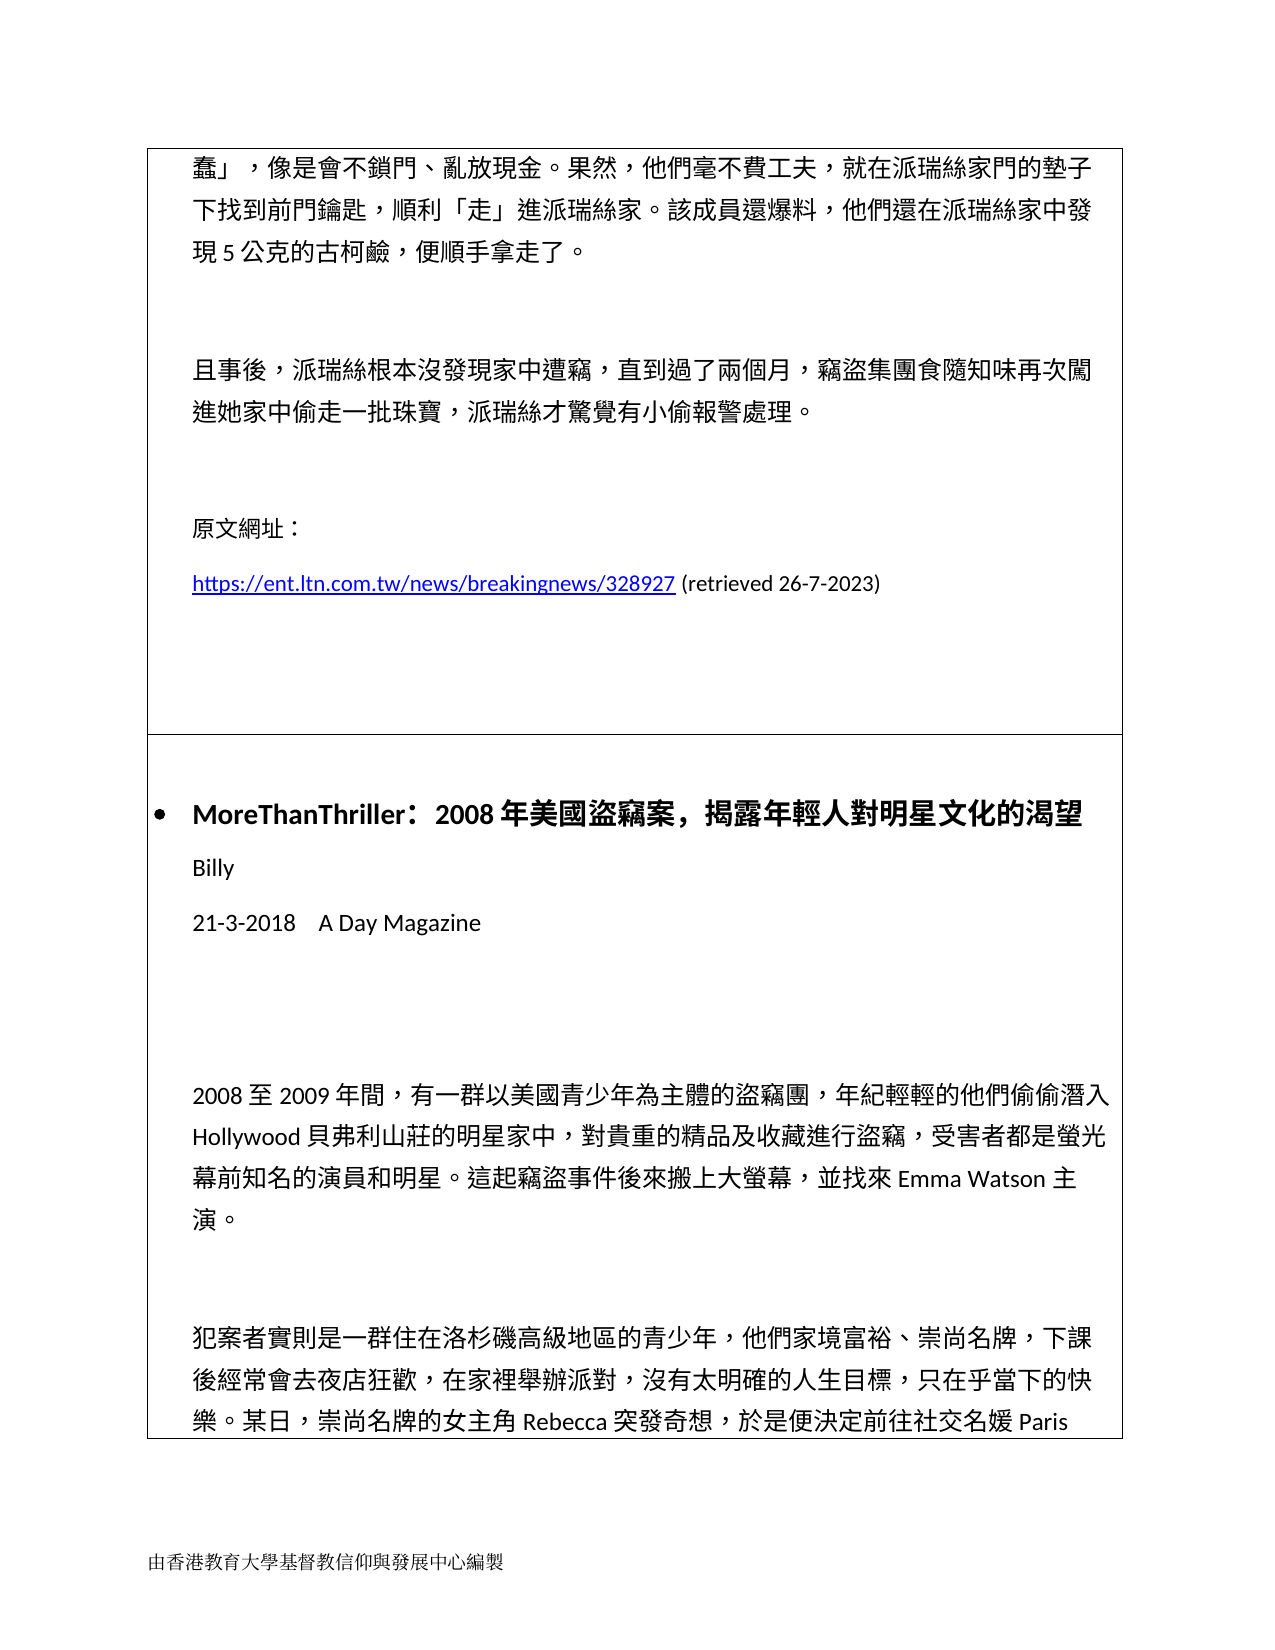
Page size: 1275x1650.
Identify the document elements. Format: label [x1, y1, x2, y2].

table_cell [148, 735, 1122, 1438]
table_header [148, 149, 1122, 734]
